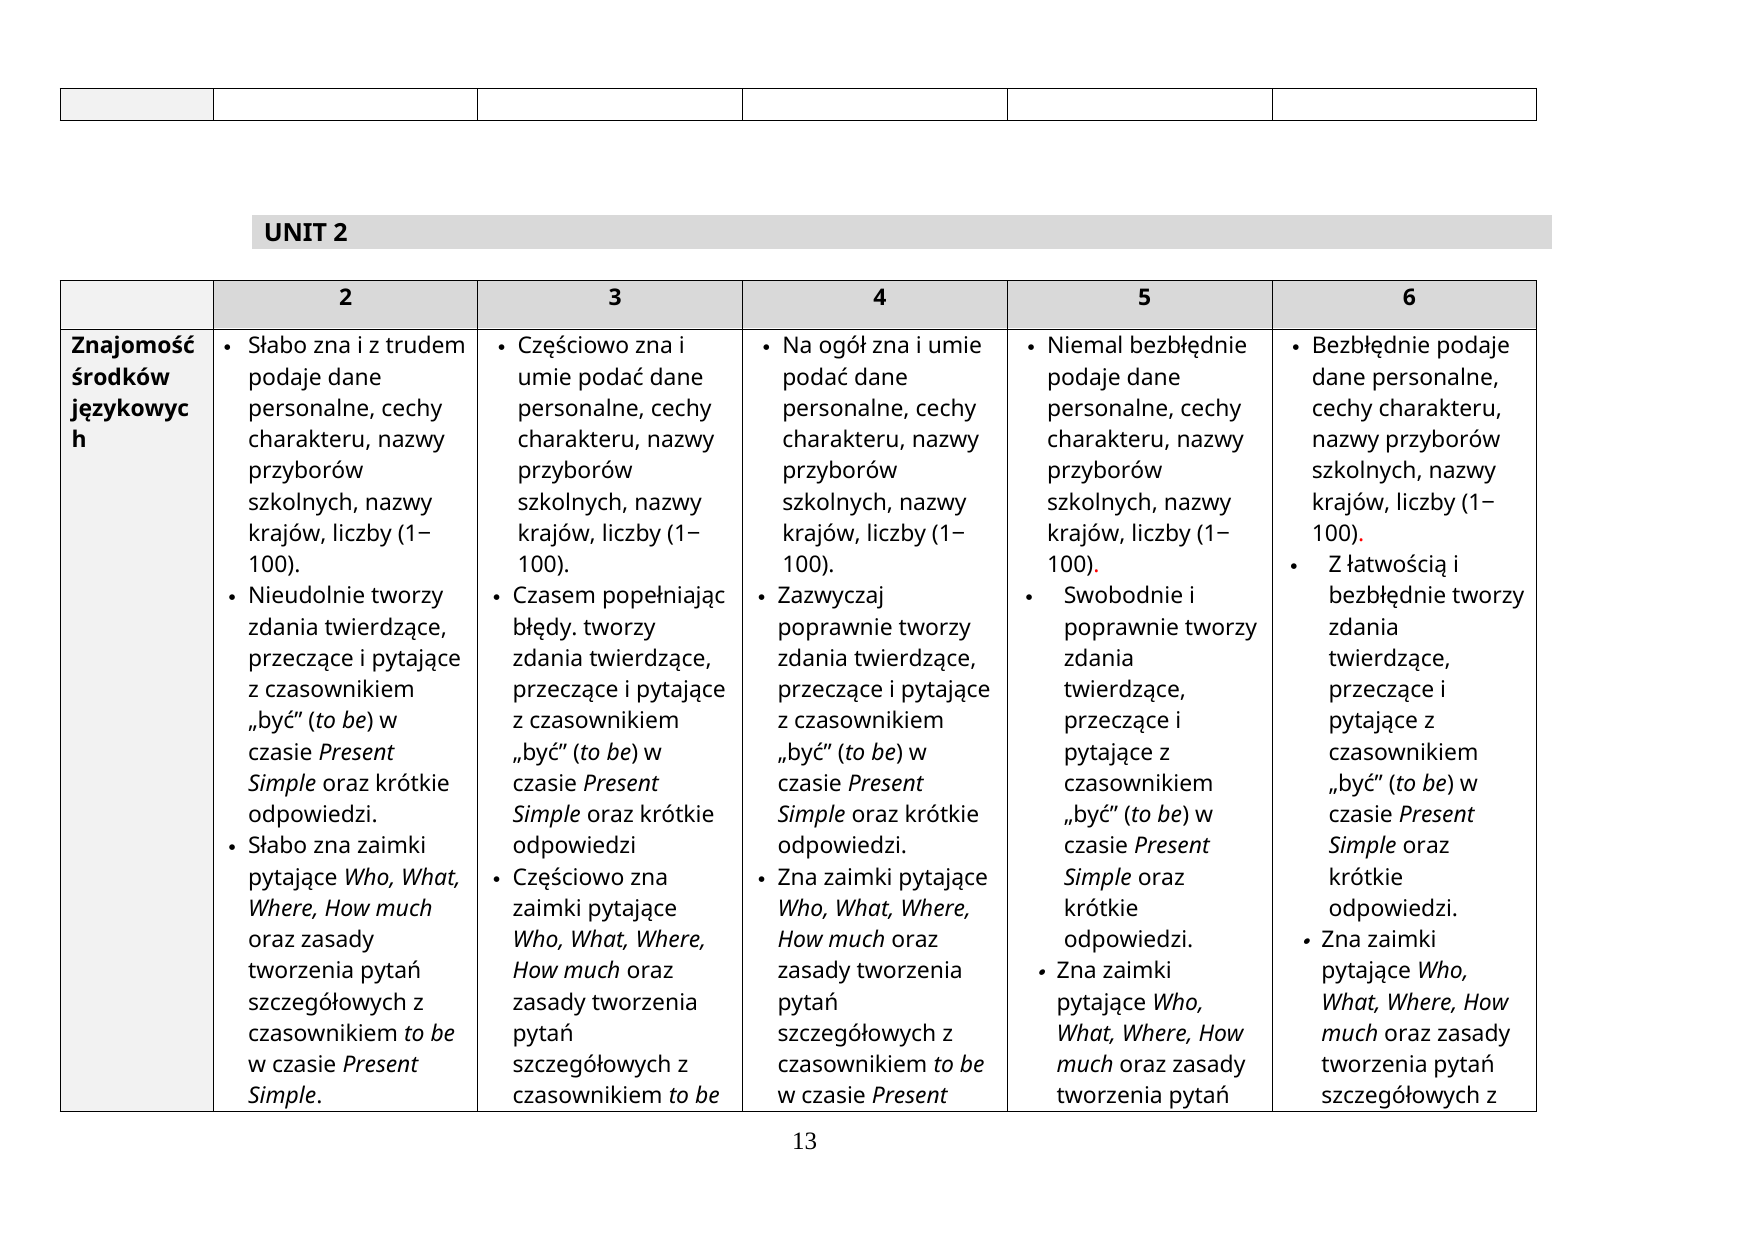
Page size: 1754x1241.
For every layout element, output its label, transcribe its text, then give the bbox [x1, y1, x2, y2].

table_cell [214, 330, 477, 1111]
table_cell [743, 89, 1007, 120]
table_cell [478, 89, 742, 120]
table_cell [61, 89, 213, 120]
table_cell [1273, 89, 1536, 120]
table_header 3 [478, 281, 742, 328]
table_header 6 [1273, 281, 1536, 328]
table_header 4 [743, 281, 1007, 328]
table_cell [743, 330, 1007, 1111]
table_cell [214, 89, 477, 120]
table_header 5 [1008, 281, 1272, 328]
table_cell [478, 330, 742, 1111]
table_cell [1008, 89, 1272, 120]
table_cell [61, 330, 213, 1111]
table_header 2 [214, 281, 477, 328]
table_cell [1273, 330, 1536, 1111]
table_header [61, 281, 213, 328]
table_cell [1008, 330, 1272, 1111]
table_header UNIT 2 [252, 215, 1552, 249]
